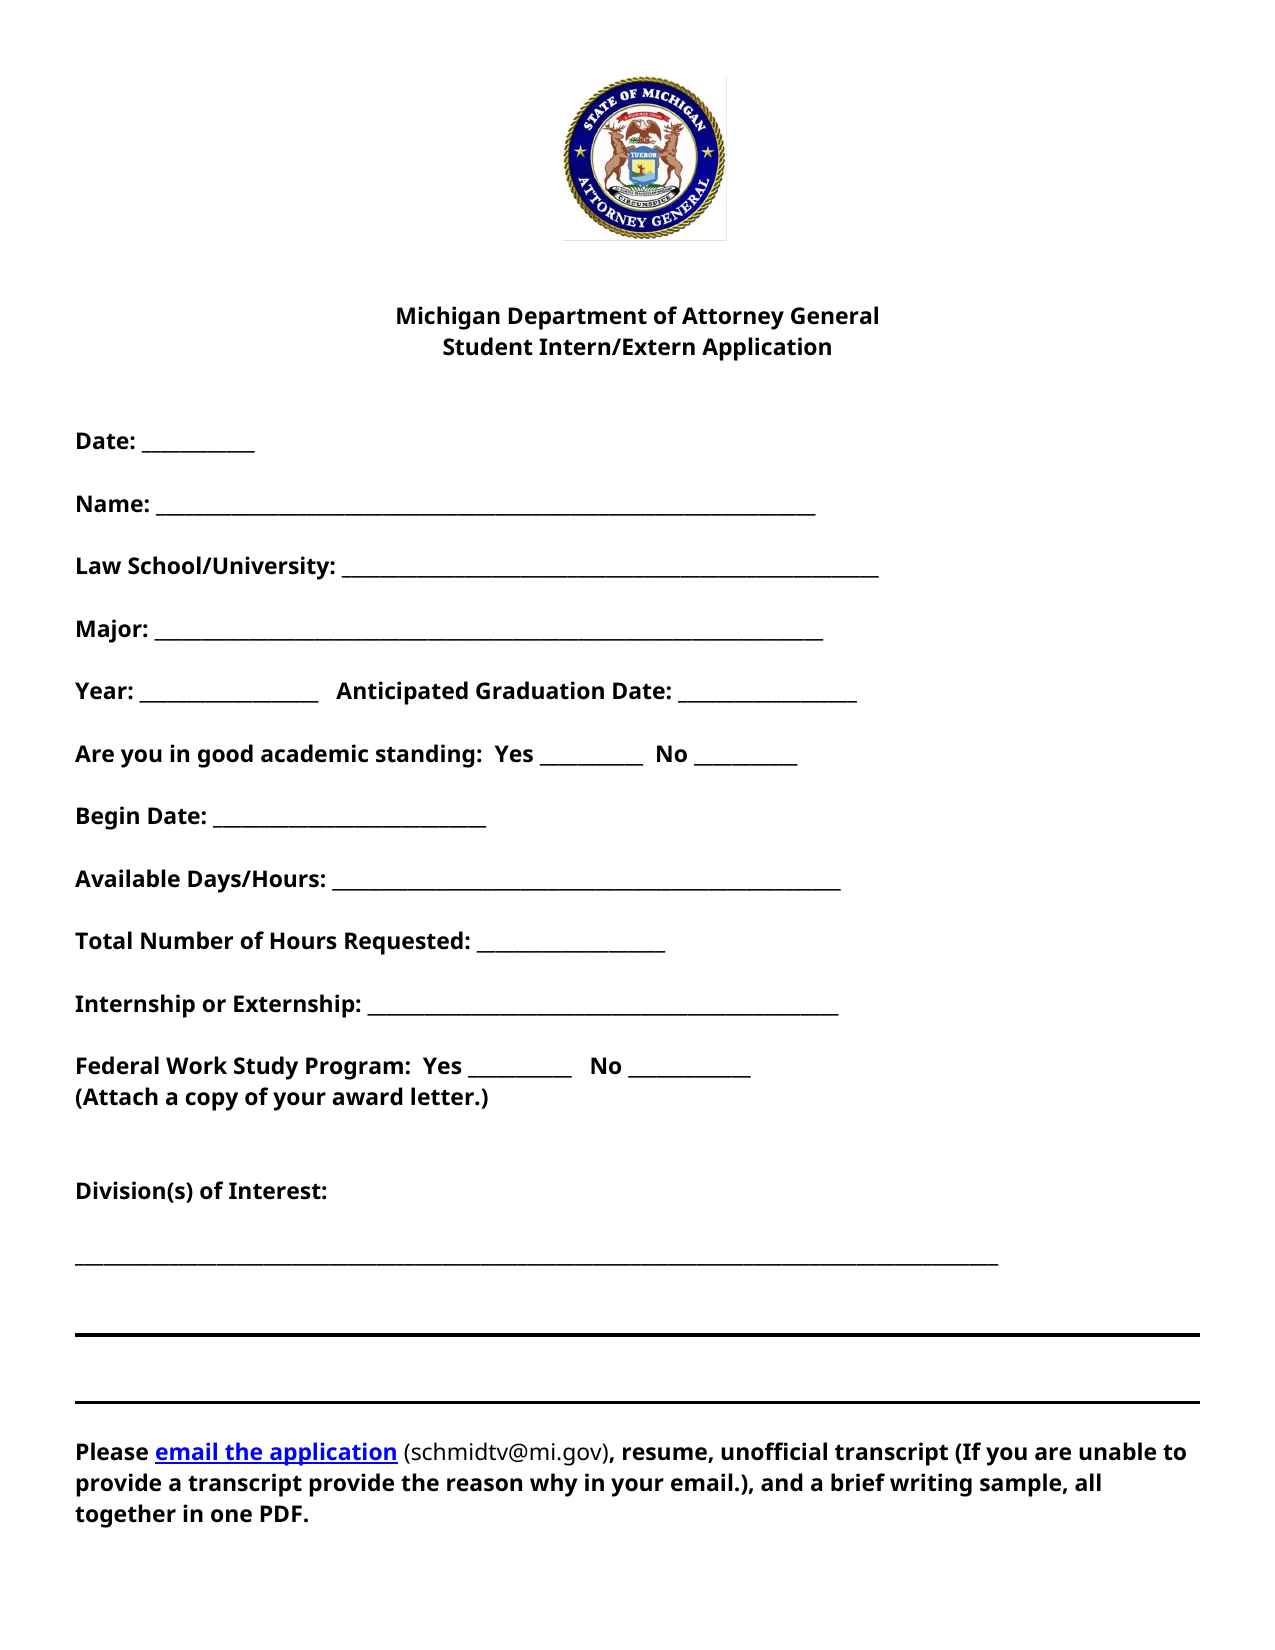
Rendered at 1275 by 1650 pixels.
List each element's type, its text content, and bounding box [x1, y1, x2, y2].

text Date: ____________ [75, 425, 1200, 456]
text Federal Work Study Program: Yes ___________ No _____________ [75, 1050, 1200, 1081]
text Law School/University: _________________________________________________________ [75, 550, 1200, 581]
text Student Intern/Extern Application [75, 331, 1200, 363]
text (Attach a copy of your award letter.) [75, 1081, 1200, 1113]
text Are you in good academic standing: Yes ___________ No ___________ [75, 738, 1200, 769]
text Michigan Department of Attorney General [75, 300, 1200, 331]
text Division(s) of Interest: [75, 1175, 1200, 1206]
picture [562, 75, 727, 241]
text Available Days/Hours: ______________________________________________________ [75, 863, 1200, 894]
text Please email the application (schmidtv@mi.gov), resume, unofficial transcript (If you are unable to provide a transcript provide the reason why in your email.), and a brief writing sample, all together in one PDF. [75, 1436, 1200, 1558]
text Begin Date: _____________________________ [75, 800, 1200, 831]
text Total Number of Hours Requested: ____________________ [75, 925, 1200, 956]
text Internship or Externship: __________________________________________________ [75, 988, 1200, 1019]
text Major: _______________________________________________________________________ [75, 613, 1200, 644]
text Year: ___________________ Anticipated Graduation Date: ___________________ [75, 675, 1200, 706]
text Name: ______________________________________________________________________ [75, 488, 1200, 519]
text __________________________________________________________________________________________________ [75, 1238, 1200, 1269]
